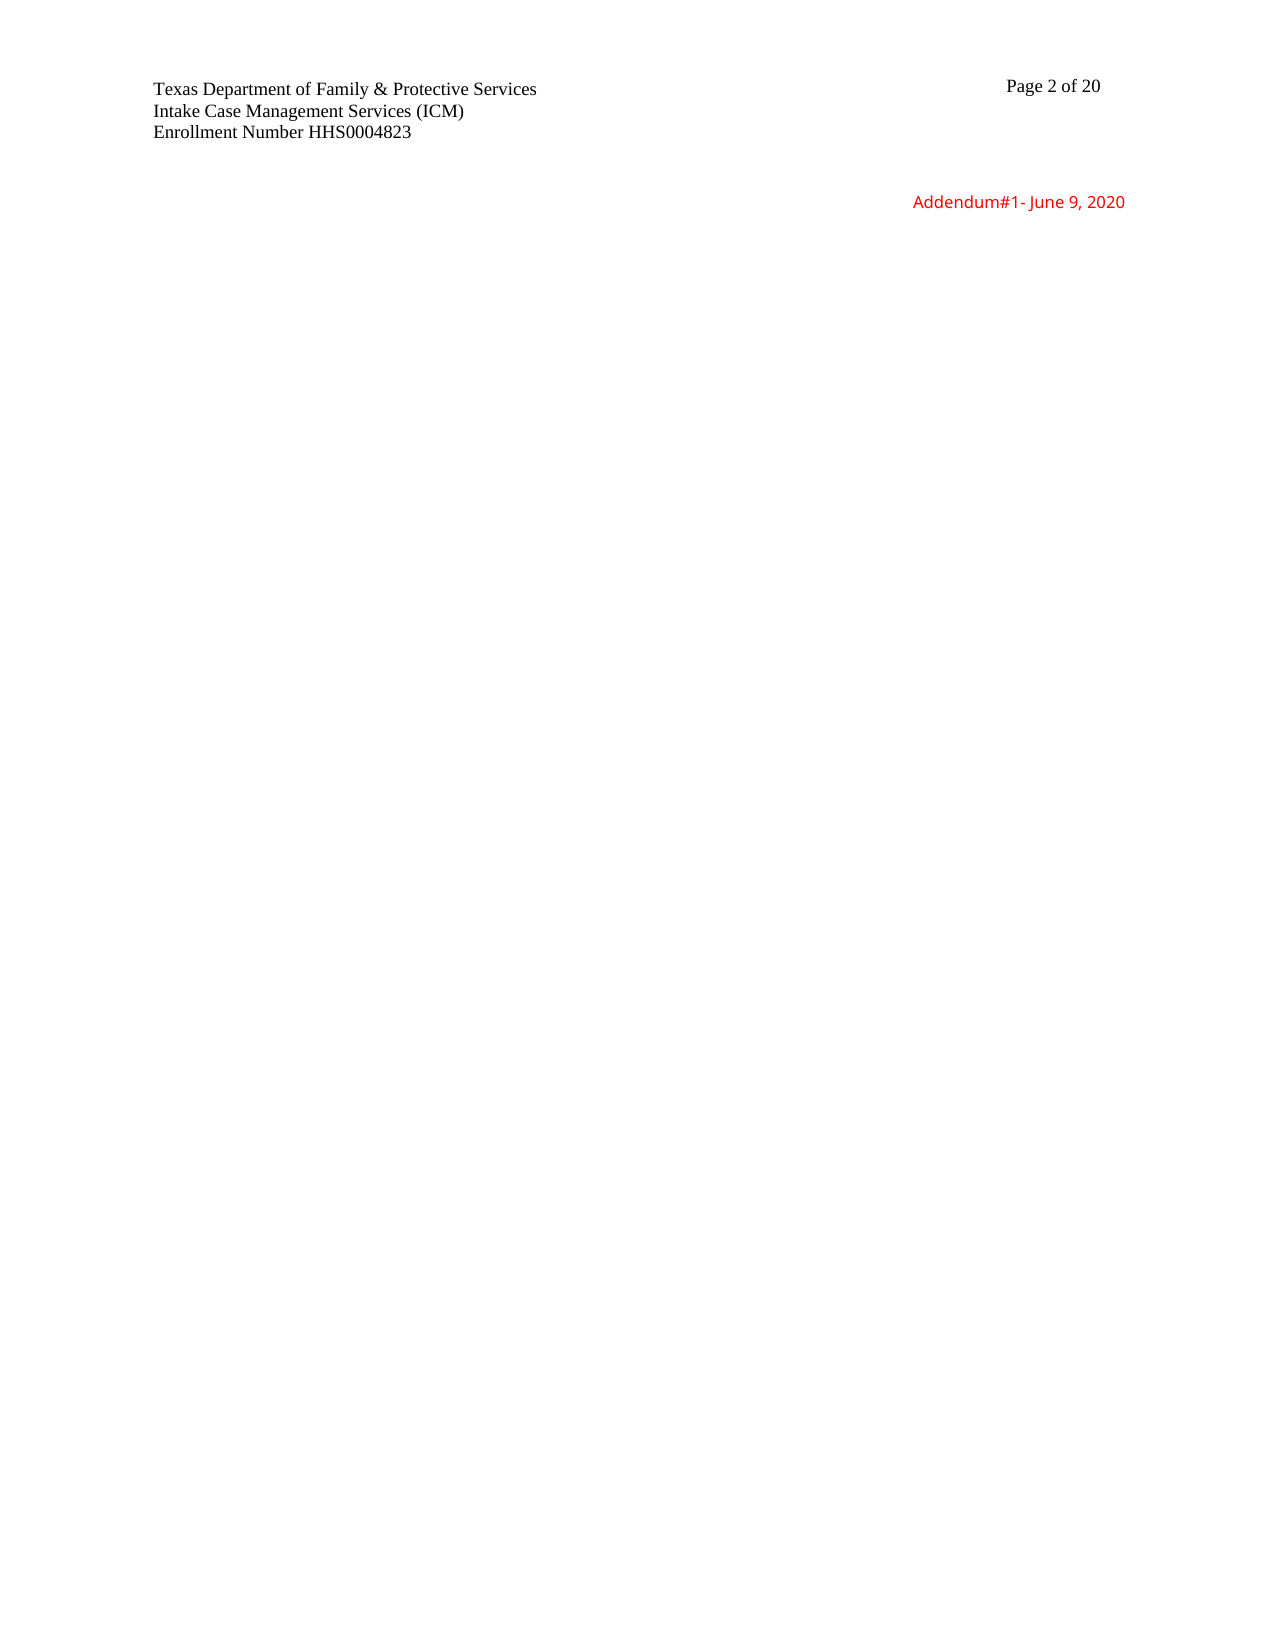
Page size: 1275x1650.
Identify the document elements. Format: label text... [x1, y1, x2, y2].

text Addendum#1- June 9, 2020 [150, 191, 1125, 214]
